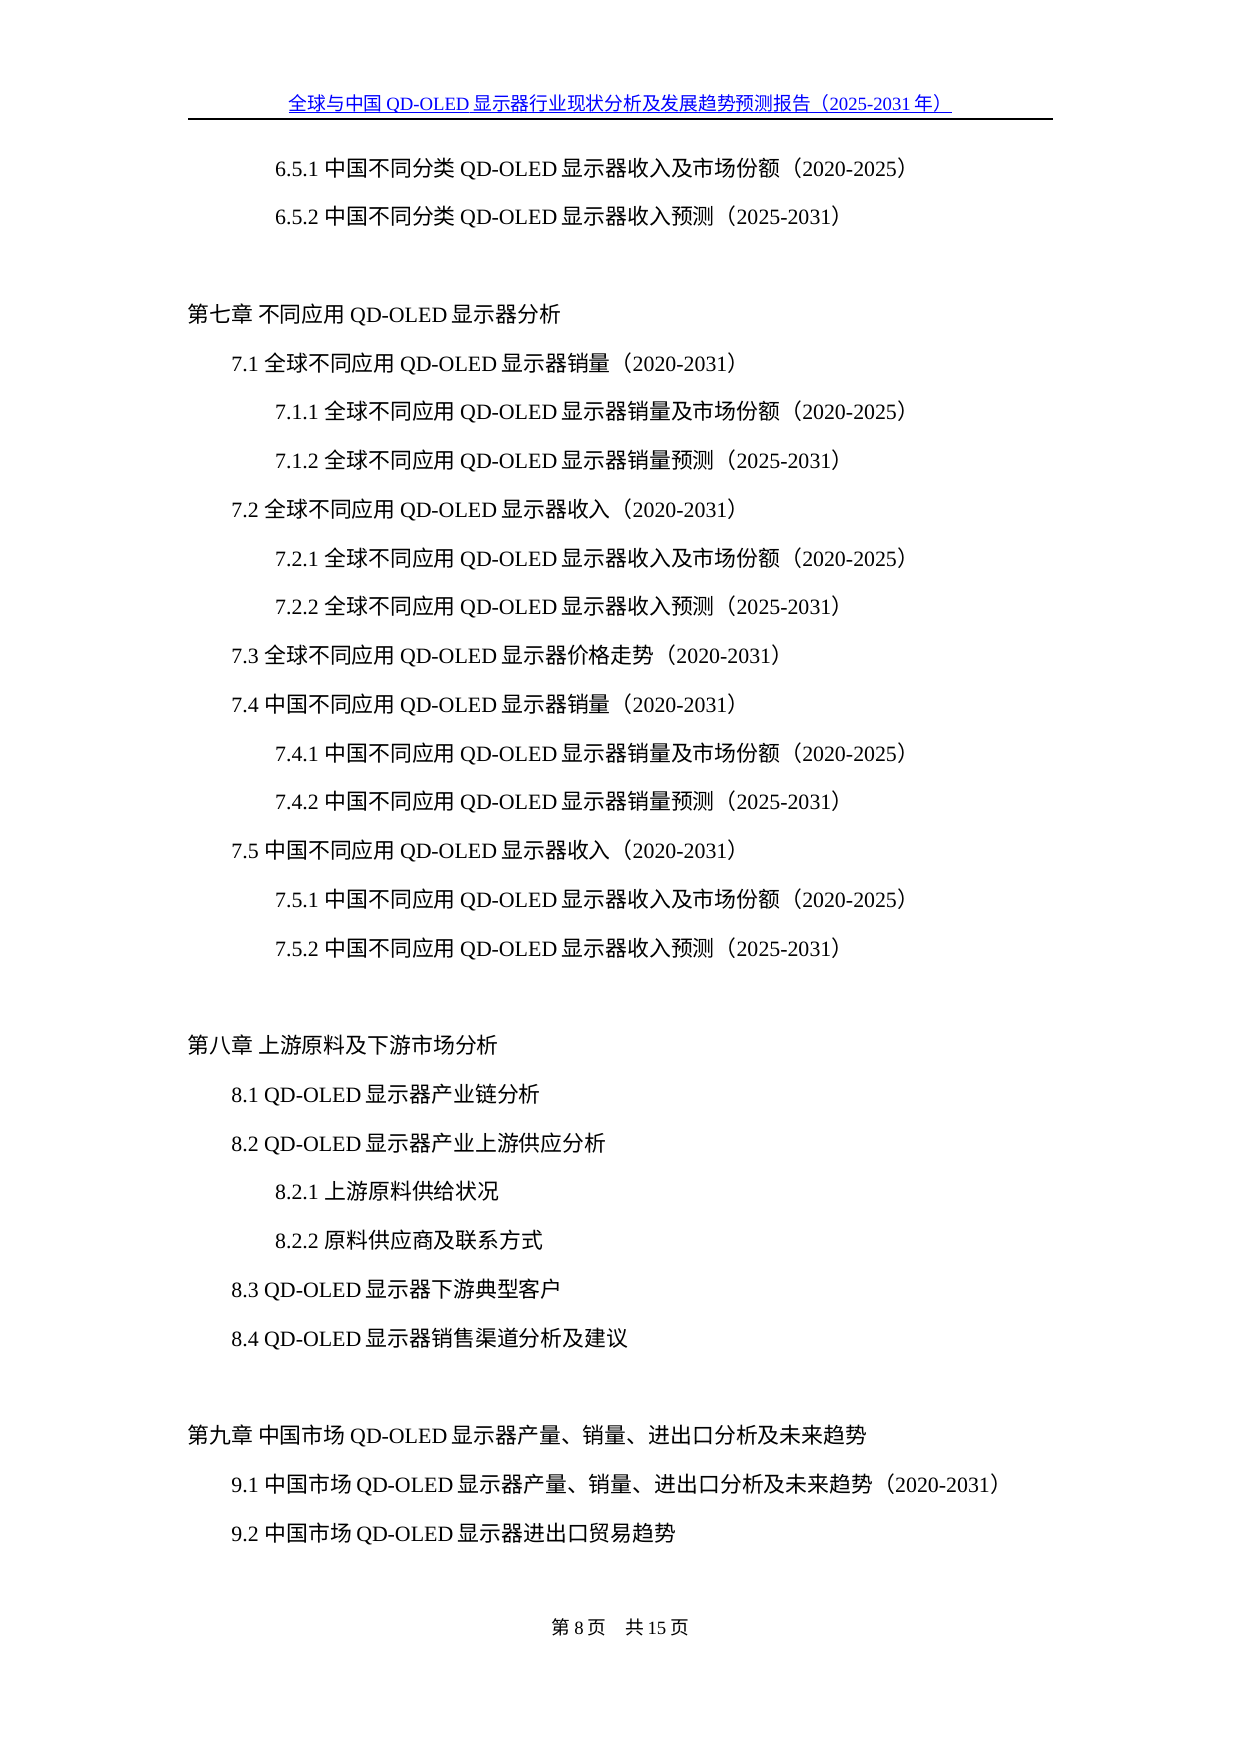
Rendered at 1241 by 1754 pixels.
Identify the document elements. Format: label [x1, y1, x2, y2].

text [187, 150, 1053, 1548]
